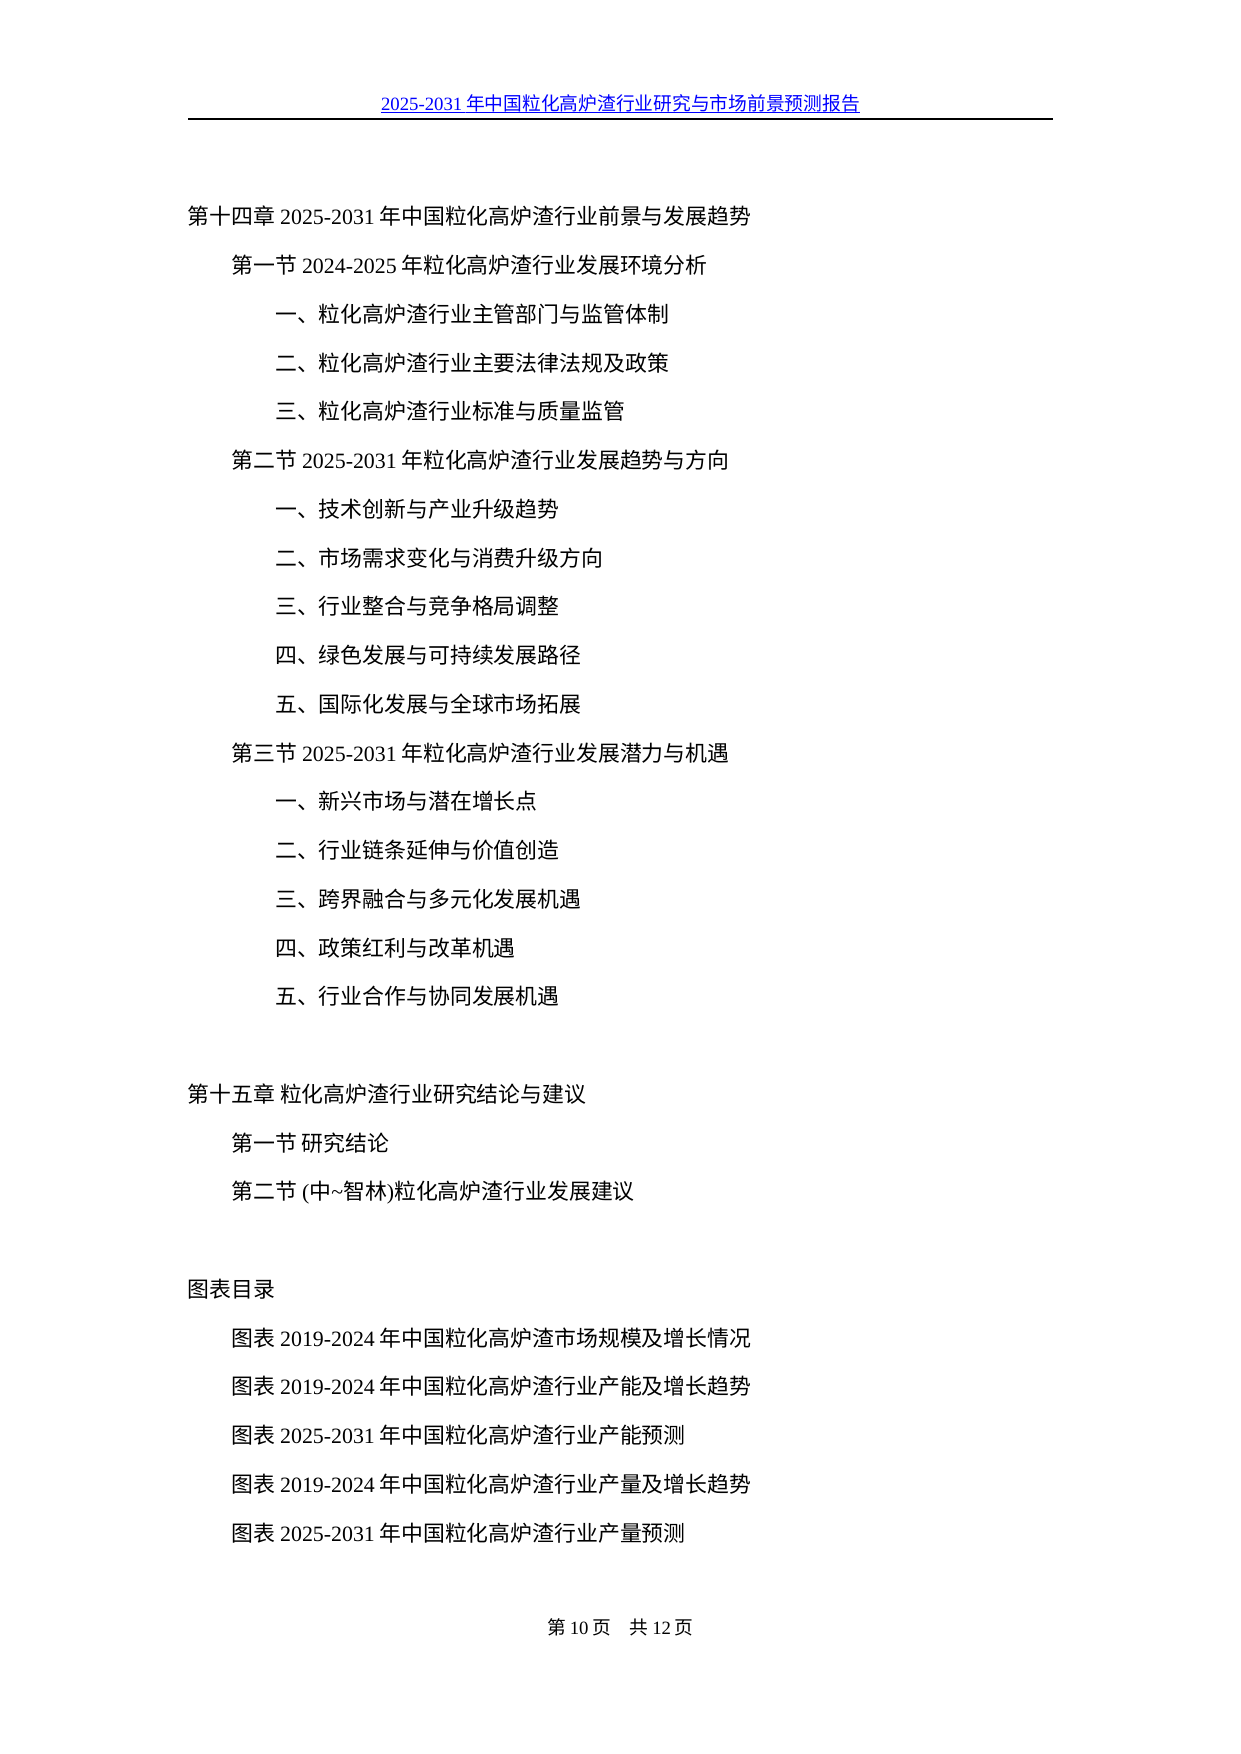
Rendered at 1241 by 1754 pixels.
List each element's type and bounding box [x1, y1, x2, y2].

text [187, 150, 1053, 1548]
